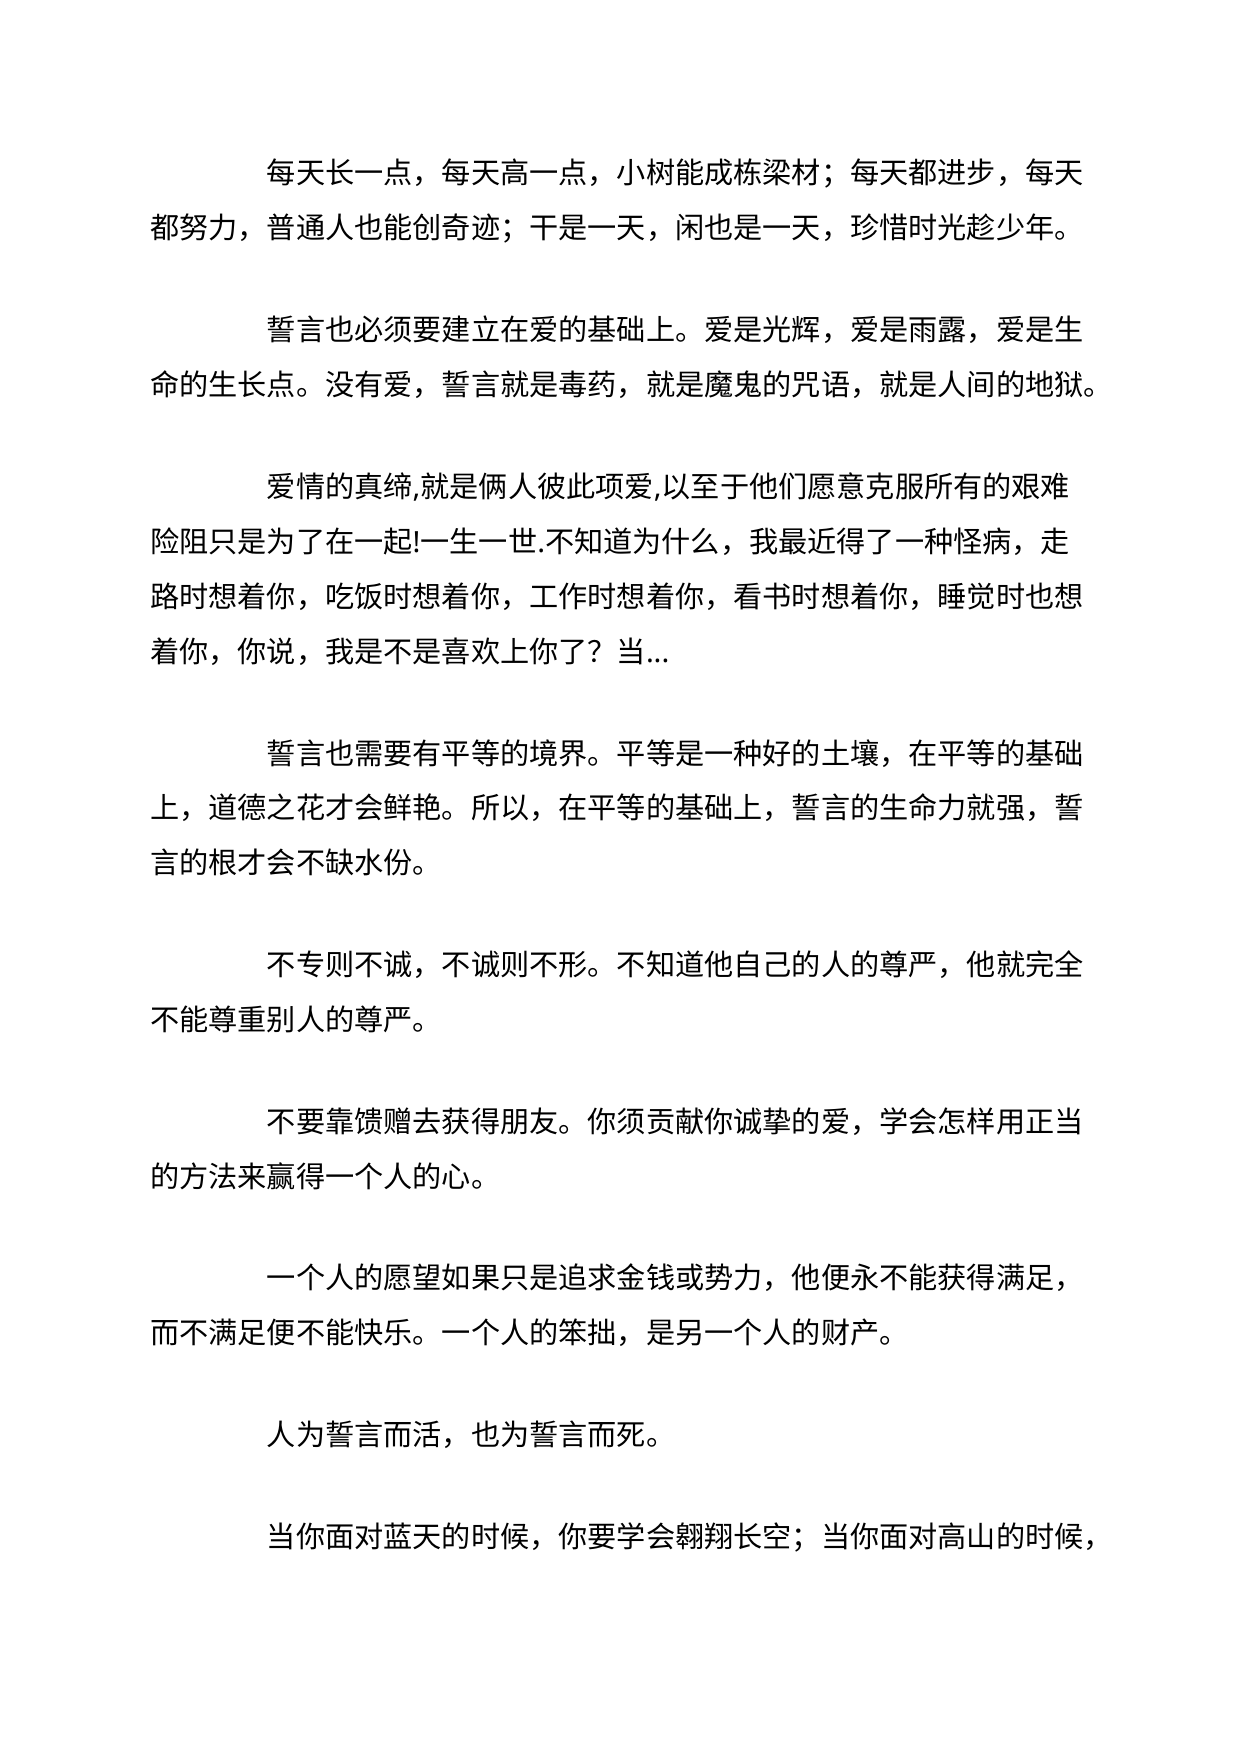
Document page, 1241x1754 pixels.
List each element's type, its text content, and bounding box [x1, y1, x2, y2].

text 每天长一点，每天高一点，小树能成栋梁材；每天都进步，每天都努力，普通人也能创奇迹；干是一天，闲也是一天，珍惜时光趁少年。 [150, 150, 1090, 247]
text 人为誓言而活，也为誓言而死。 [150, 1412, 1090, 1454]
text 不专则不诚，不诚则不形。不知道他自己的人的尊严，他就完全不能尊重别人的尊严。 [150, 942, 1090, 1039]
text 一个人的愿望如果只是追求金钱或势力，他便永不能获得满足，而不满足便不能快乐。一个人的笨拙，是另一个人的财产。 [150, 1255, 1090, 1352]
text 誓言也必须要建立在爱的基础上。爱是光辉，爱是雨露，爱是生命的生长点。没有爱，誓言就是毒药，就是魔鬼的咒语，就是人间的地狱。 [150, 307, 1090, 404]
text 不要靠馈赠去获得朋友。你须贡献你诚挚的爱，学会怎样用正当的方法来赢得一个人的心。 [150, 1098, 1090, 1196]
text 爱情的真缔,就是俩人彼此项爱,以至于他们愿意克服所有的艰难险阻只是为了在一起!一生一世.不知道为什么，我最近得了一种怪病，走路时想着你，吃饭时想着你，工作时想着你，看书时想着你，睡觉时也想着你，你说，我是不是喜欢上你了？当... [150, 463, 1090, 671]
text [150, 1513, 1090, 1556]
text 誓言也需要有平等的境界。平等是一种好的土壤，在平等的基础上，道德之花才会鲜艳。所以，在平等的基础上，誓言的生命力就强，誓言的根才会不缺水份。 [150, 730, 1090, 882]
